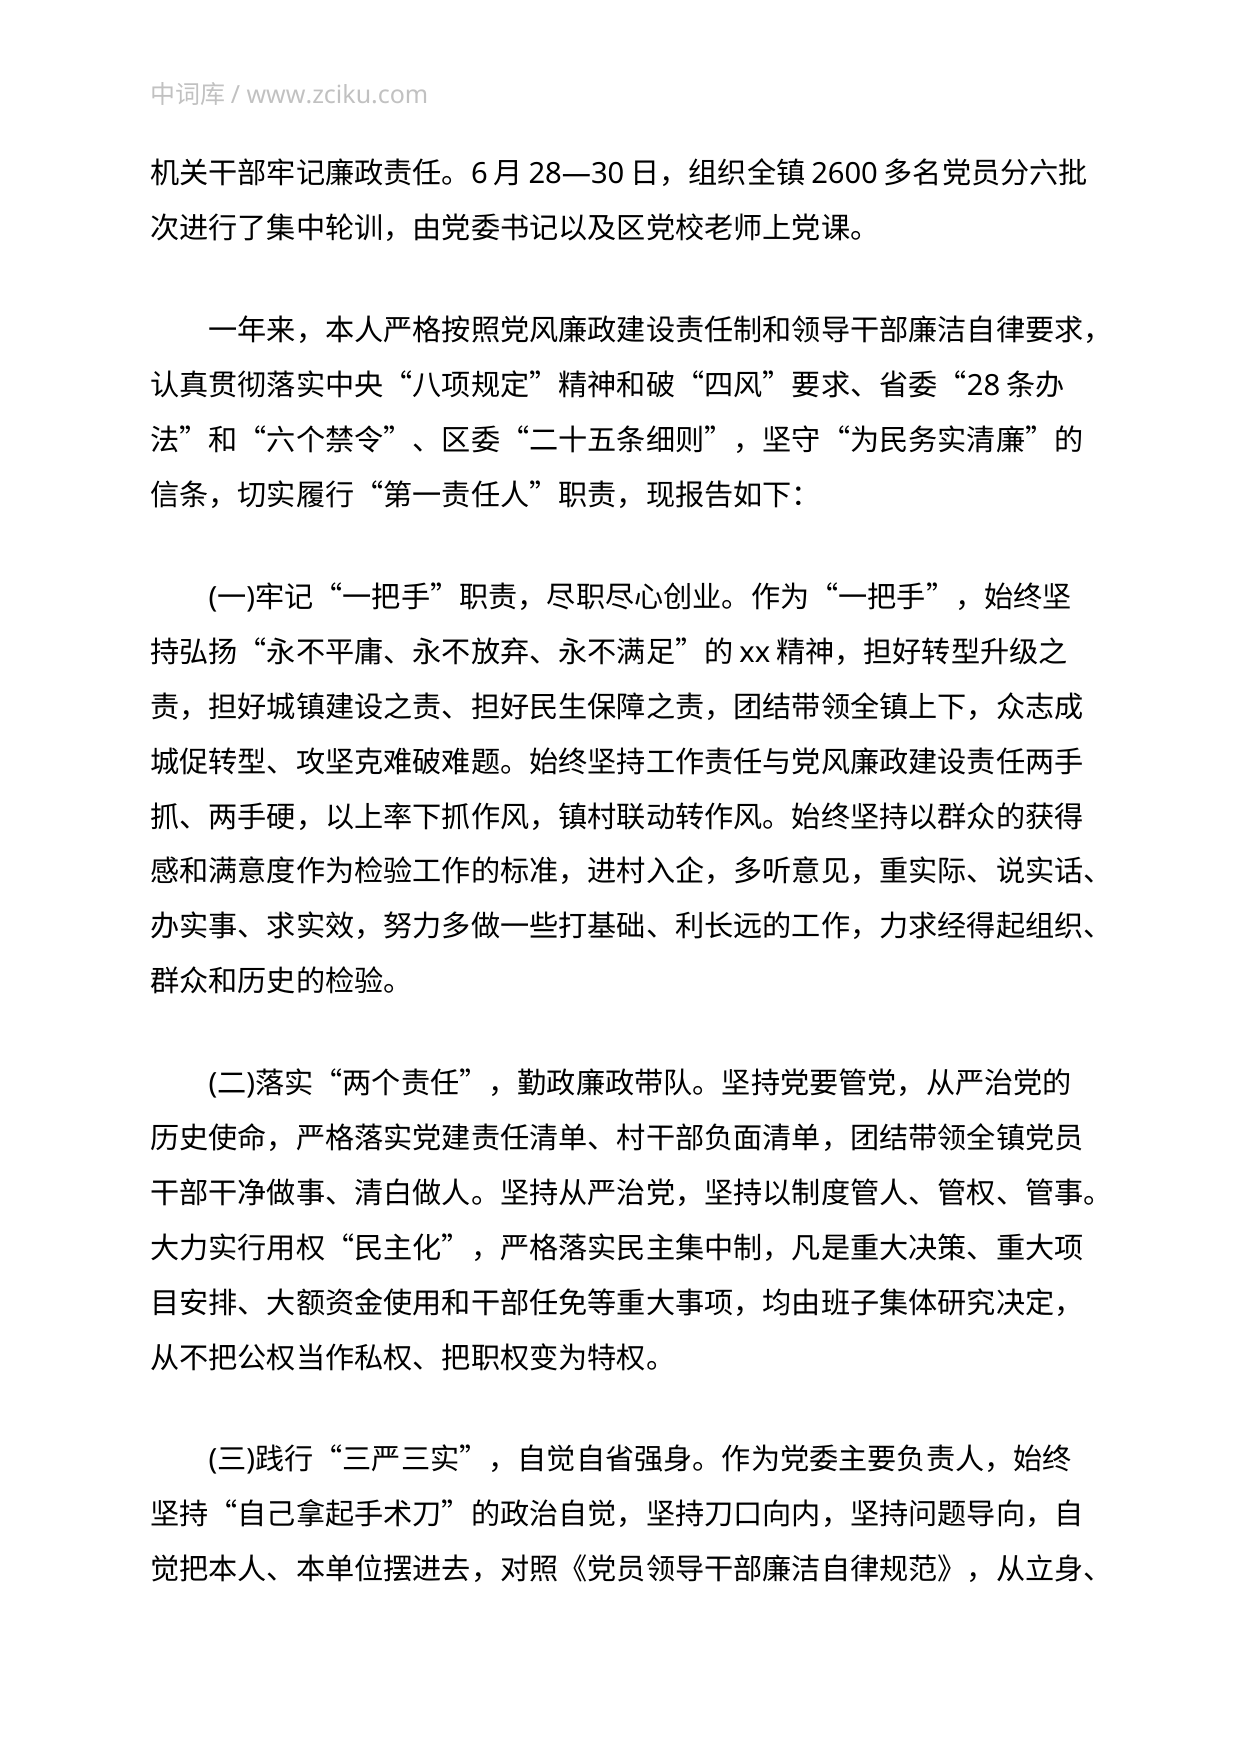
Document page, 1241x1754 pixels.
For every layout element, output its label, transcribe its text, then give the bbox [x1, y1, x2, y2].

text 一年来，本人严格按照党风廉政建设责任制和领导干部廉洁自律要求，认真贯彻落实中央“八项规定”精神和破“四风”要求、省委“28条办法”和“六个禁令”、区委“二十五条细则”，坚守“为民务实清廉”的信条，切实履行“第一责任人”职责，现报告如下： [150, 307, 1090, 514]
text (二)落实“两个责任”，勤政廉政带队。坚持党要管党，从严治党的历史使命，严格落实党建责任清单、村干部负面清单，团结带领全镇党员干部干净做事、清白做人。坚持从严治党，坚持以制度管人、管权、管事。大力实行用权“民主化”，严格落实民主集中制，凡是重大决策、重大项目安排、大额资金使用和干部任免等重大事项，均由班子集体研究决定，从不把公权当作私权、把职权变为特权。 [150, 1059, 1090, 1376]
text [150, 150, 1090, 247]
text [150, 1436, 1090, 1588]
text (一)牢记“一把手”职责，尽职尽心创业。作为“一把手”，始终坚持弘扬“永不平庸、永不放弃、永不满足”的xx精神，担好转型升级之责，担好城镇建设之责、担好民生保障之责，团结带领全镇上下，众志成城促转型、攻坚克难破难题。始终坚持工作责任与党风廉政建设责任两手抓、两手硬，以上率下抓作风，镇村联动转作风。始终坚持以群众的获得感和满意度作为检验工作的标准，进村入企，多听意见，重实际、说实话、办实事、求实效，努力多做一些打基础、利长远的工作，力求经得起组织、群众和历史的检验。 [150, 573, 1090, 1000]
